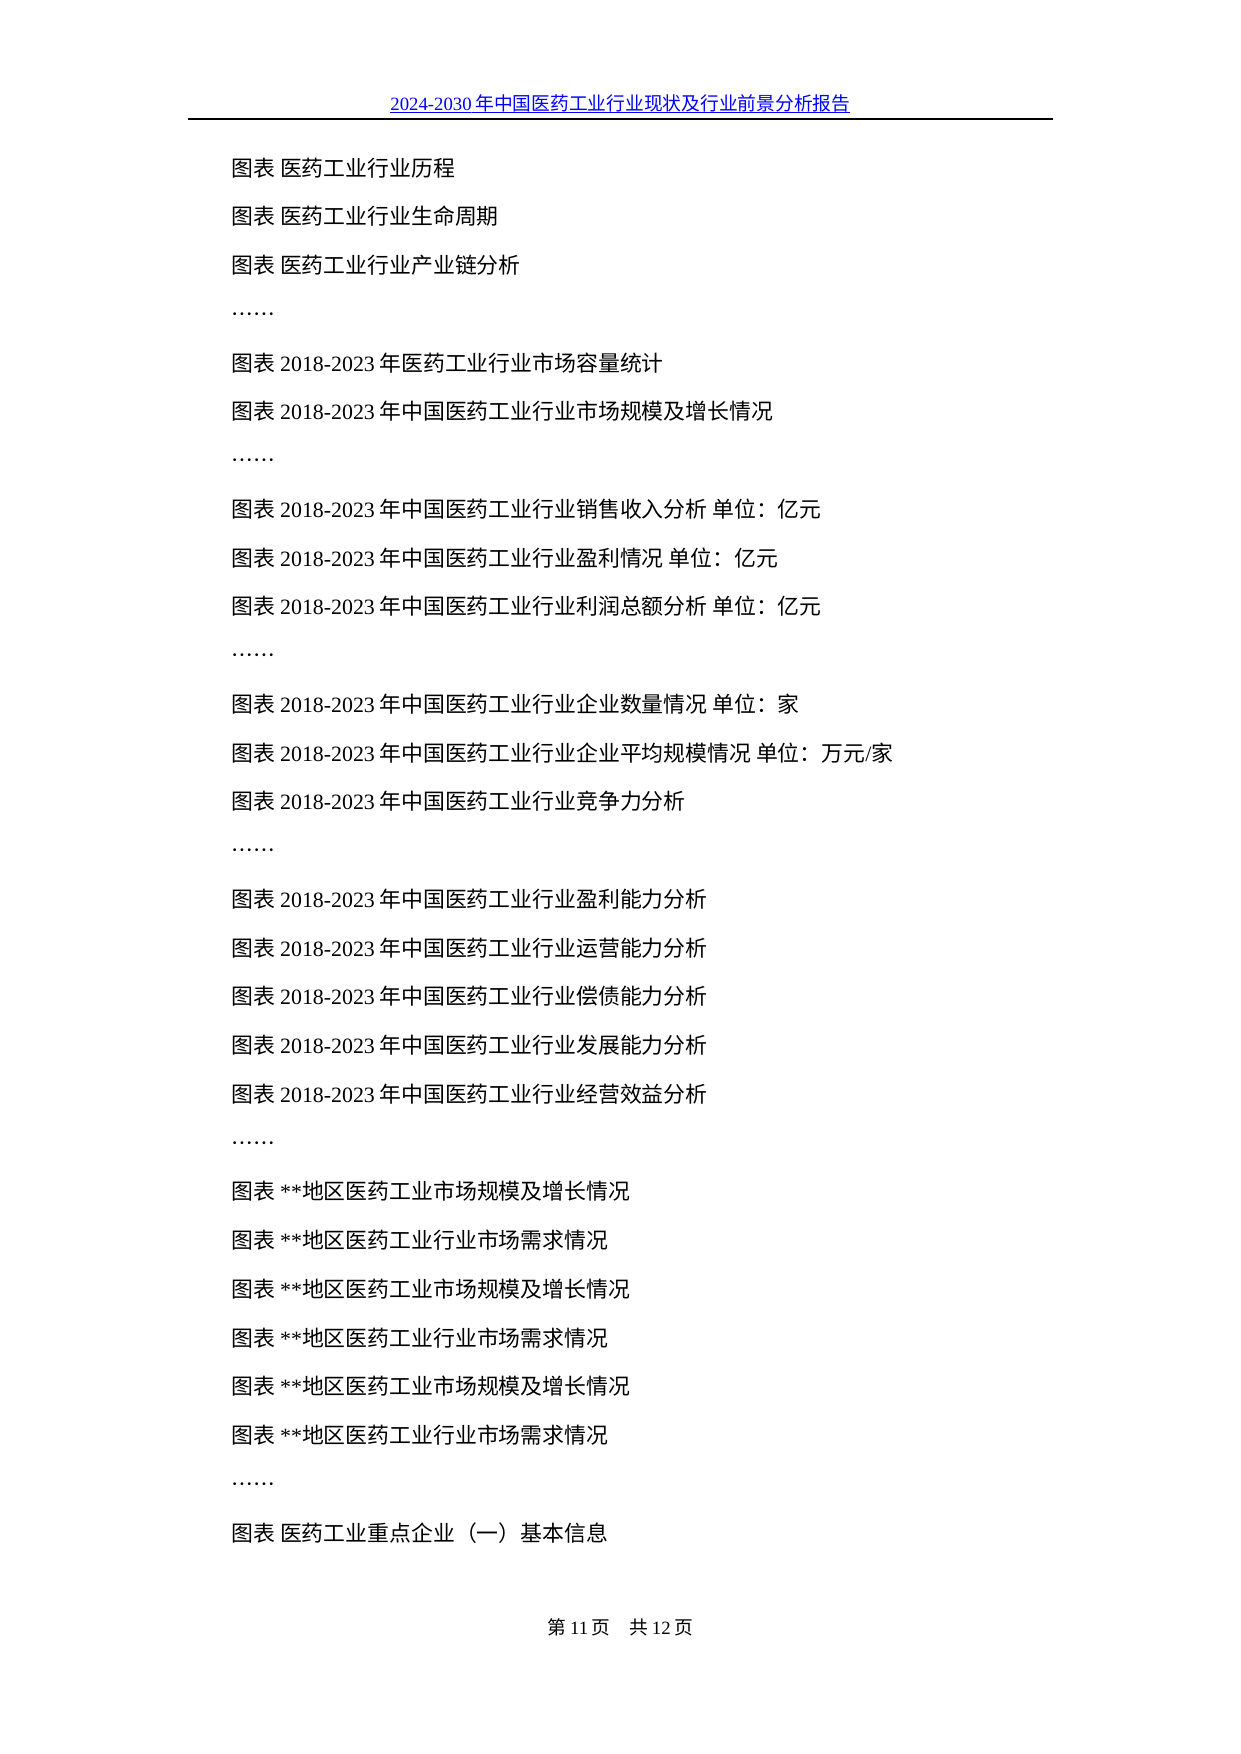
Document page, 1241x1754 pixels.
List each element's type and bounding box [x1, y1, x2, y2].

text [187, 150, 1053, 1548]
